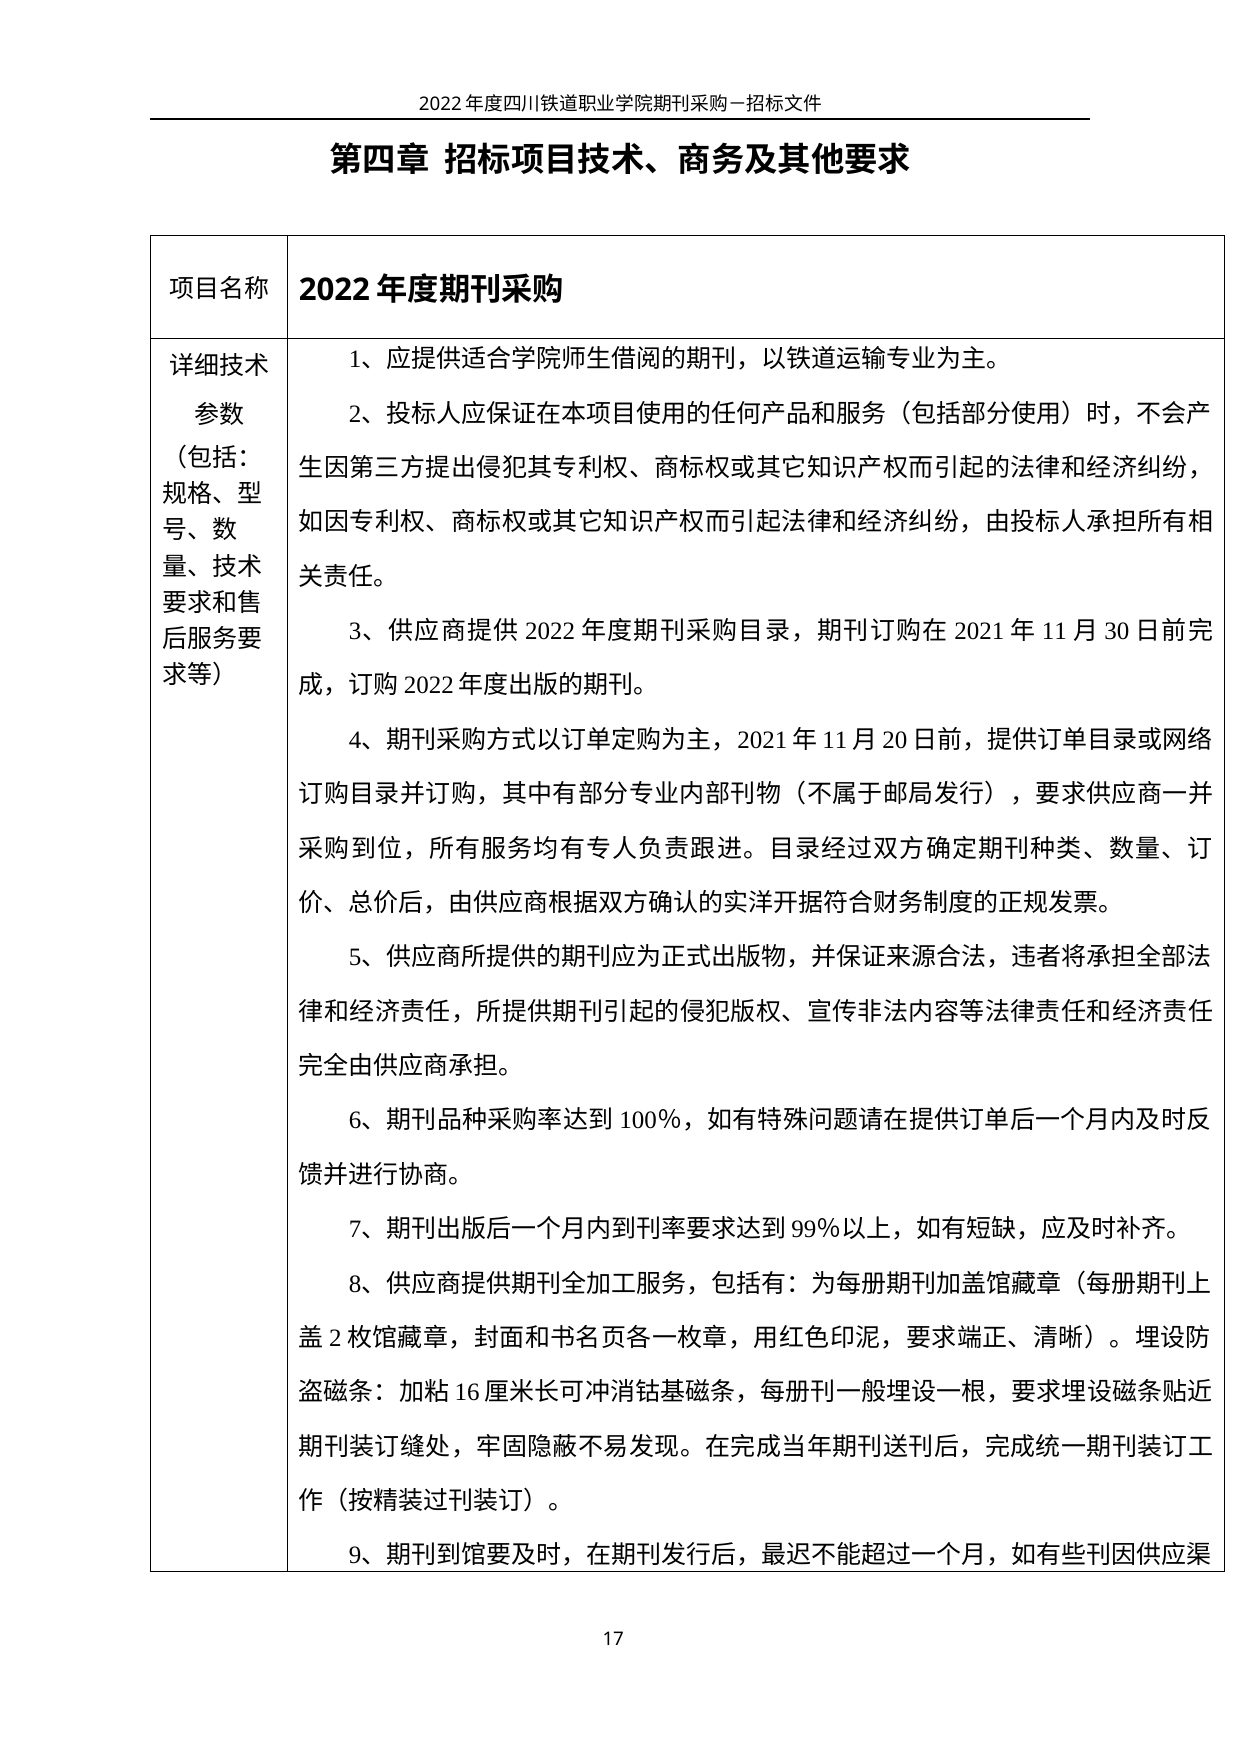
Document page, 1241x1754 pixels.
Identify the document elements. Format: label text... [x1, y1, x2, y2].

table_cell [288, 339, 1224, 1571]
subtitle 第四章 招标项目技术、商务及其他要求 [150, 133, 1090, 181]
table_header 项目名称 [151, 236, 287, 338]
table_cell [151, 339, 287, 1571]
table_header 2022年度期刊采购 [288, 236, 1224, 338]
